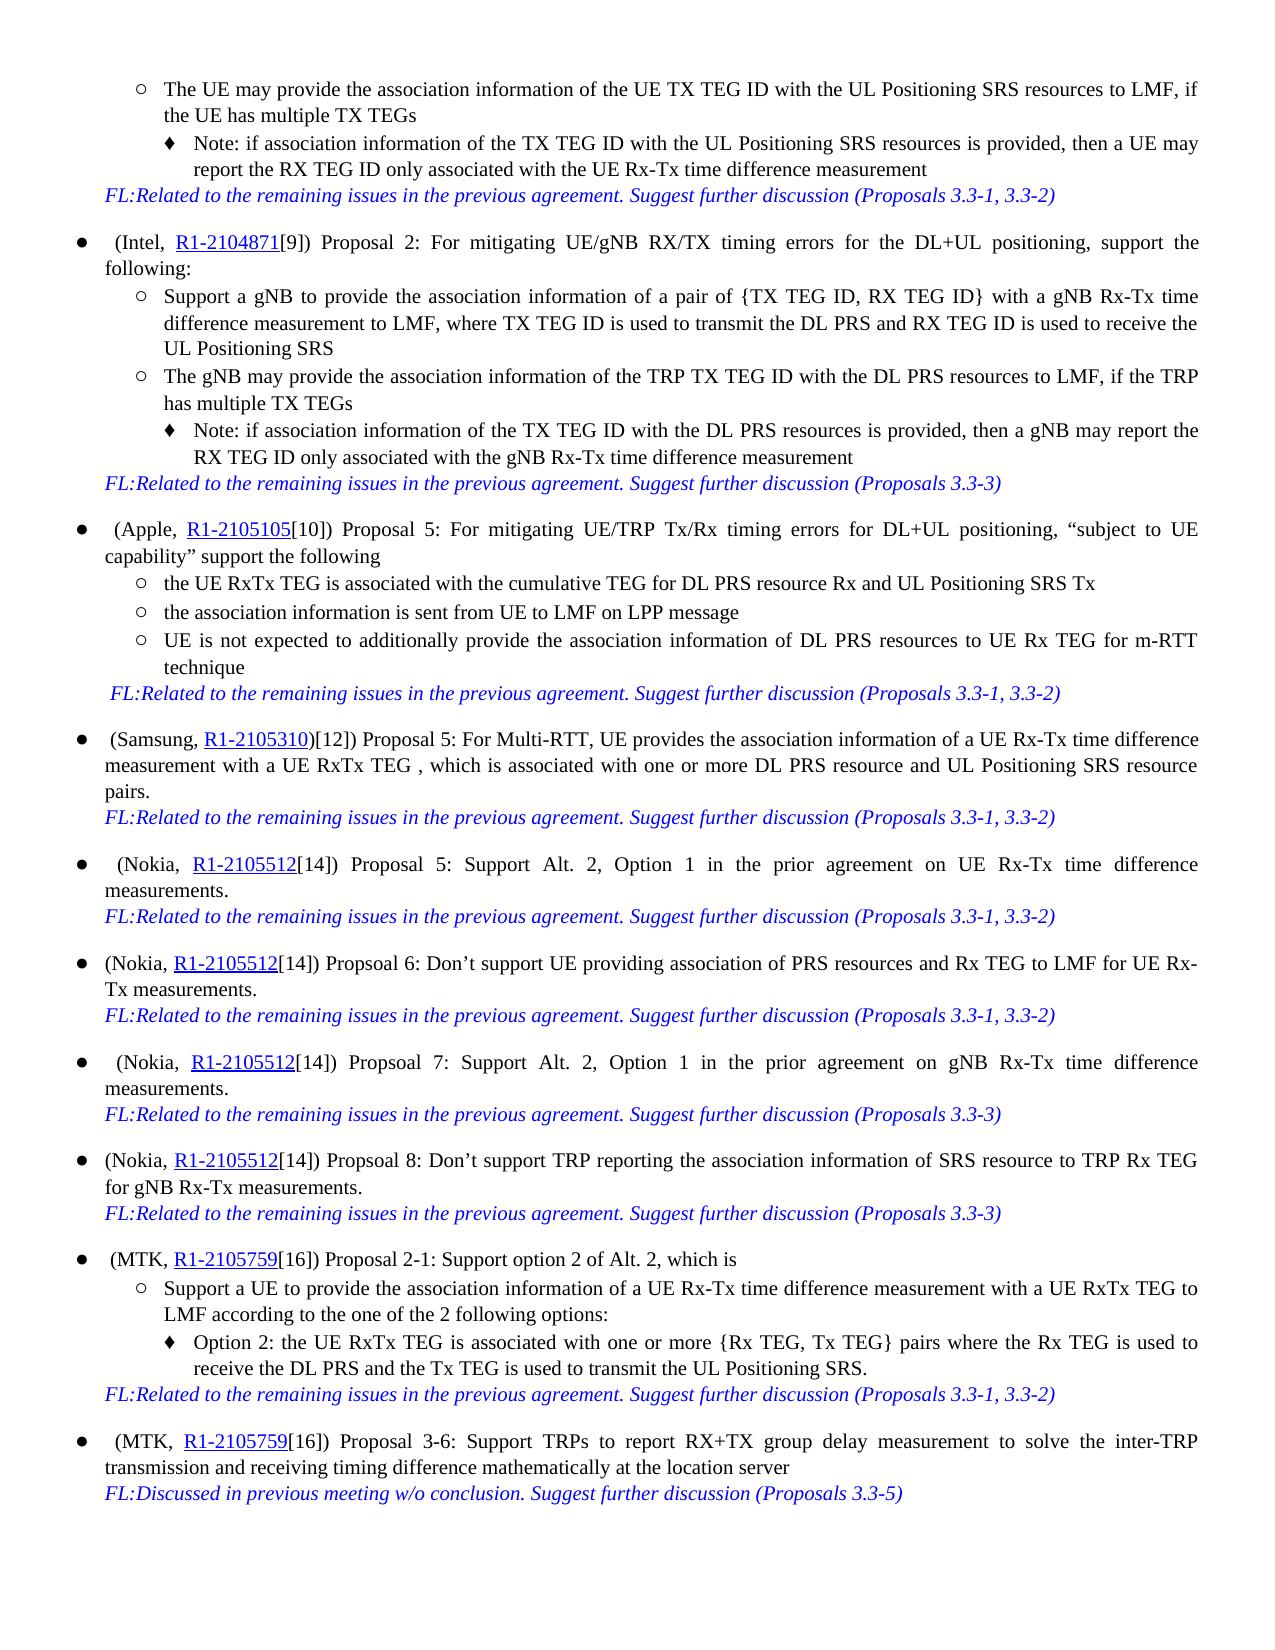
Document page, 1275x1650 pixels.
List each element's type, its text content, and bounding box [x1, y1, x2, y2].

text FL:Discussed in previous meeting w/o conclusion. Suggest further discussion (Proposals 3.3-5) [104, 1481, 1200, 1505]
list Support a UE to provide the association information of a UE Rx-Tx time difference measurement with a UE RxTx TEG to LMF according to the one of the 2 following options: [134, 1274, 1200, 1326]
list (Samsung, R1-2105310)[12]) Proposal 5: For Multi-RTT, UE provides the association information of a UE Rx-Tx time difference measurement with a UE RxTx TEG , which is associated with one or more DL PRS resource and UL Positioning SRS resource pairs. [75, 725, 1200, 803]
text FL:Related to the remaining issues in the previous agreement. Suggest further discussion (Proposals 3.3-1, 3.3-2) [104, 183, 1200, 207]
list Note: if association information of the TX TEG ID with the DL PRS resources is provided, then a gNB may report the RX TEG ID only associated with the gNB Rx-Tx time difference measurement [164, 416, 1200, 469]
list (Nokia, R1-2105512[14]) Proposal 5: Support Alt. 2, Option 1 in the prior agreement on UE Rx-Tx time difference measurements. [75, 850, 1200, 902]
list (MTK, R1-2105759[16]) Proposal 3-6: Support TRPs to report RX+TX group delay measurement to solve the inter-TRP transmission and receiving timing difference mathematically at the location server [75, 1427, 1200, 1479]
text FL:Related to the remaining issues in the previous agreement. Suggest further discussion (Proposals 3.3-1, 3.3-2) [104, 904, 1200, 928]
list Note: if association information of the TX TEG ID with the UL Positioning SRS resources is provided, then a UE may report the RX TEG ID only associated with the UE Rx-Tx time difference measurement [164, 129, 1200, 181]
text FL:Related to the remaining issues in the previous agreement. Suggest further discussion (Proposals 3.3-1, 3.3-2) [104, 805, 1200, 829]
text FL:Related to the remaining issues in the previous agreement. Suggest further discussion (Proposals 3.3-3) [104, 1102, 1200, 1126]
text FL:Related to the remaining issues in the previous agreement. Suggest further discussion (Proposals 3.3-1, 3.3-2) [104, 1003, 1200, 1027]
list UE is not expected to additionally provide the association information of DL PRS resources to UE Rx TEG for m-RTT technique [134, 626, 1200, 679]
list (Apple, R1-2105105[10]) Proposal 5: For mitigating UE/TRP Tx/Rx timing errors for DL+UL positioning, “subject to UE capability” support the following [75, 515, 1200, 568]
text FL:Related to the remaining issues in the previous agreement. Suggest further discussion (Proposals 3.3-1, 3.3-2) [104, 681, 1200, 704]
text FL:Related to the remaining issues in the previous agreement. Suggest further discussion (Proposals 3.3-3) [104, 1201, 1200, 1225]
list (Intel, R1-2104871[9]) Proposal 2: For mitigating UE/gNB RX/TX timing errors for the DL+UL positioning, support the following: [75, 228, 1200, 280]
list Support a gNB to provide the association information of a pair of {TX TEG ID, RX TEG ID} with a gNB Rx-Tx time difference measurement to LMF, where TX TEG ID is used to transmit the DL PRS and RX TEG ID is used to receive the UL Positioning SRS [134, 282, 1200, 360]
list (Nokia, R1-2105512[14]) Propsoal 6: Don’t support UE providing association of PRS resources and Rx TEG to LMF for UE Rx-Tx measurements. [75, 949, 1200, 1001]
text FL:Related to the remaining issues in the previous agreement. Suggest further discussion (Proposals 3.3-1, 3.3-2) [104, 1382, 1200, 1406]
text FL:Related to the remaining issues in the previous agreement. Suggest further discussion (Proposals 3.3-3) [104, 471, 1200, 495]
list (Nokia, R1-2105512[14]) Propsoal 8: Don’t support TRP reporting the association information of SRS resource to TRP Rx TEG for gNB Rx-Tx measurements. [75, 1147, 1200, 1199]
list (Nokia, R1-2105512[14]) Propsoal 7: Support Alt. 2, Option 1 in the prior agreement on gNB Rx-Tx time difference measurements. [75, 1048, 1200, 1100]
list the UE RxTx TEG is associated with the cumulative TEG for DL PRS resource Rx and UL Positioning SRS Tx [134, 569, 1200, 596]
list Option 2: the UE RxTx TEG is associated with one or more {Rx TEG, Tx TEG} pairs where the Rx TEG is used to receive the DL PRS and the Tx TEG is used to transmit the UL Positioning SRS. [164, 1328, 1200, 1380]
list The UE may provide the association information of the UE TX TEG ID with the UL Positioning SRS resources to LMF, if the UE has multiple TX TEGs [134, 75, 1200, 127]
list The gNB may provide the association information of the TRP TX TEG ID with the DL PRS resources to LMF, if the TRP has multiple TX TEGs [134, 362, 1200, 414]
list (MTK, R1-2105759[16]) Proposal 2-1: Support option 2 of Alt. 2, which is [75, 1245, 1200, 1272]
list the association information is sent from UE to LMF on LPP message [134, 598, 1200, 624]
